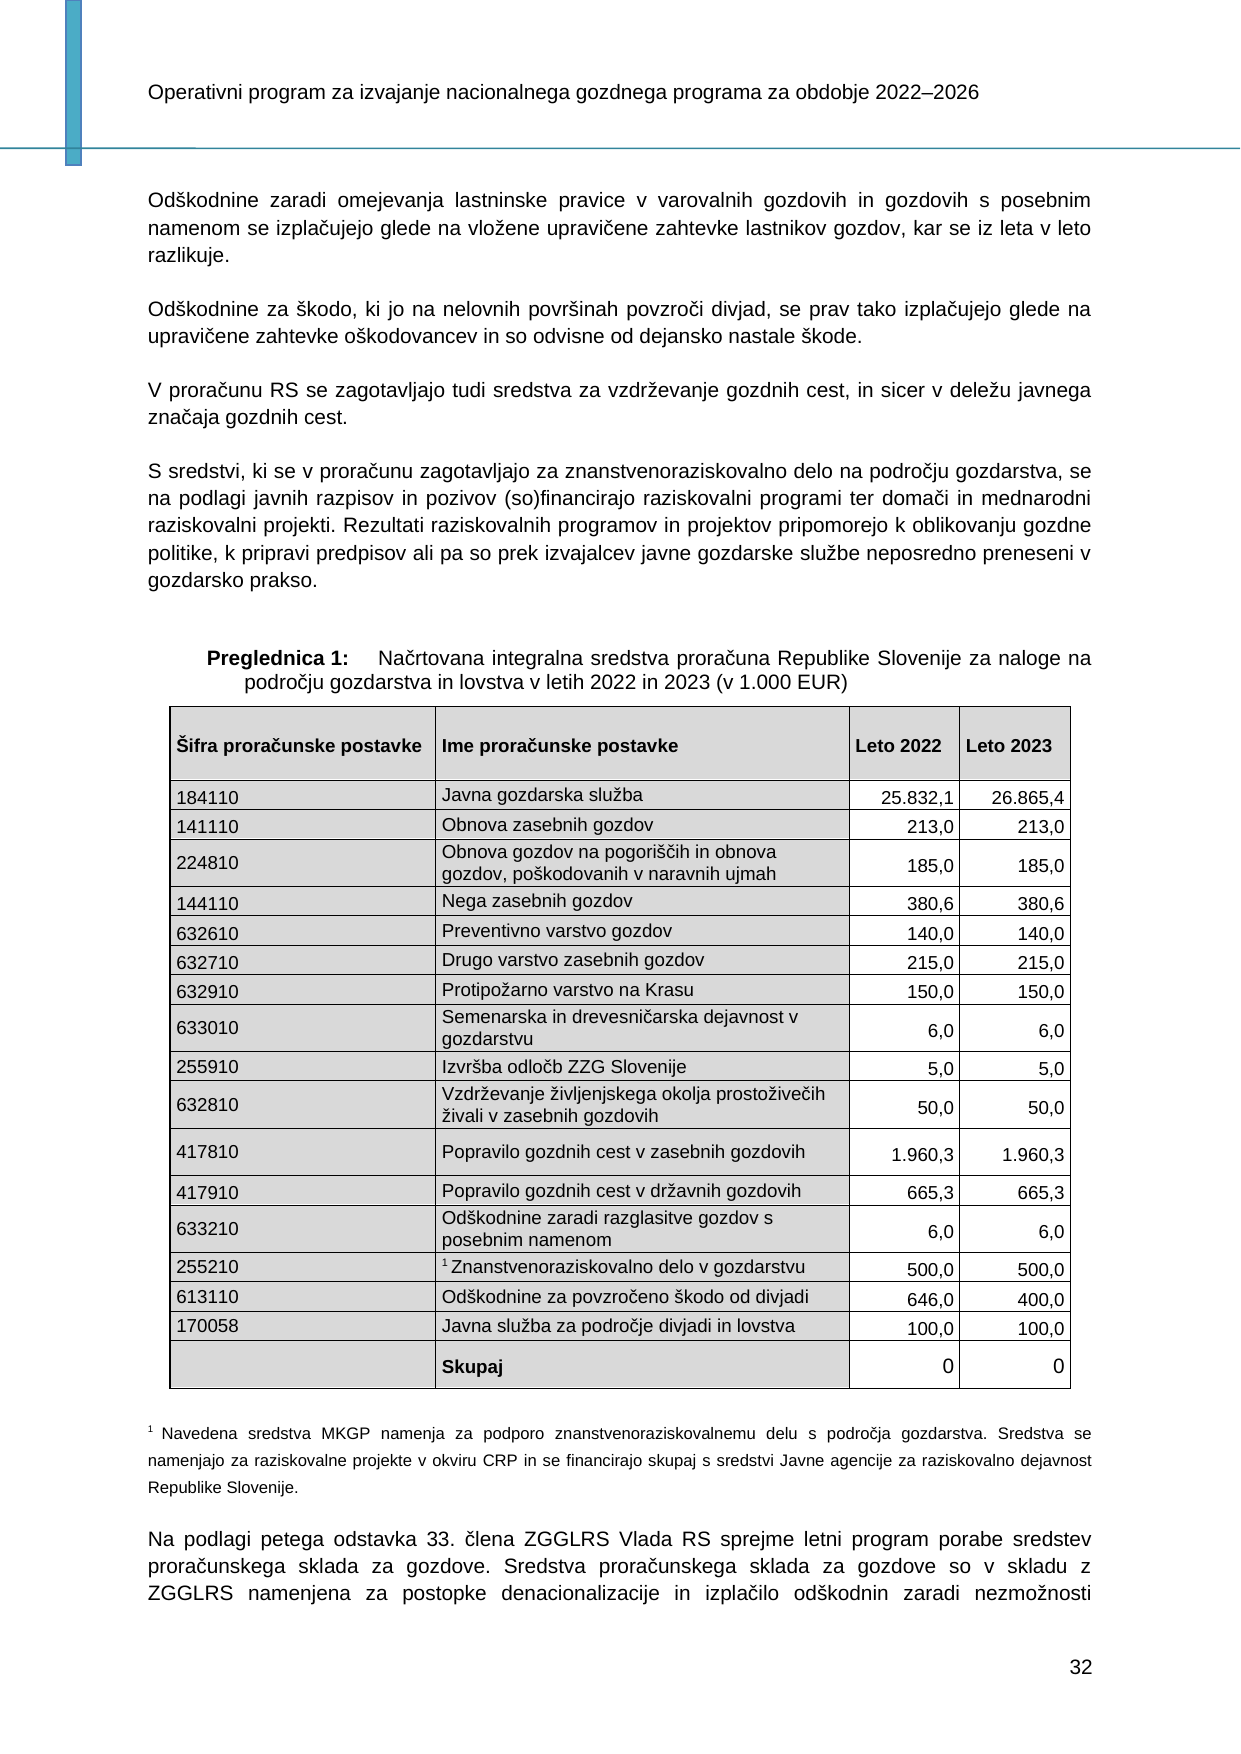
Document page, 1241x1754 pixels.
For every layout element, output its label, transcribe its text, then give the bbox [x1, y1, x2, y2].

text Načrtovana integralna sredstva proračuna Republike Slovenije za naloge na področju gozdarstva in lovstva v letih 2022 in 2023 (v 1.000 EUR) [207, 646, 1093, 693]
table_cell 50,0 [960, 1081, 1070, 1128]
table_cell Nega zasebnih gozdov [436, 887, 849, 915]
table_cell 632710 [171, 946, 435, 974]
table_cell 170058 [171, 1312, 435, 1340]
table_cell 215,0 [850, 946, 959, 974]
table_cell 633210 [171, 1206, 435, 1252]
table_header Šifra proračunske postavke [171, 707, 435, 779]
table_header Leto 2023 [960, 707, 1070, 779]
table_cell Skupaj [436, 1341, 849, 1387]
text Odškodnine zaradi omejevanja lastninske pravice v varovalnih gozdovih in gozdovih s posebnim namenom se izplačujejo glede na vložene upravičene zahtevke lastnikov gozdov, kar se iz leta v leto razlikuje. [148, 185, 1093, 266]
table_cell 632810 [171, 1081, 435, 1128]
table_cell 646,0 [850, 1282, 959, 1311]
table_cell 6,0 [850, 1206, 959, 1252]
text S sredstvi, ki se v proračunu zagotavljajo za znanstvenoraziskovalno delo na področju gozdarstva, se na podlagi javnih razpisov in pozivov (so)financirajo raziskovalni programi ter domači in mednarodni raziskovalni projekti. Rezultati raziskovalnih programov in projektov pripomorejo k oblikovanju gozdne politike, k pripravi predpisov ali pa so prek izvajalcev javne gozdarske službe neposredno preneseni v gozdarsko prakso. [148, 456, 1093, 591]
table_cell 665,3 [960, 1176, 1070, 1204]
table_cell 100,0 [960, 1312, 1070, 1340]
table_cell Semenarska in drevesničarska dejavnost v gozdarstvu [436, 1005, 849, 1051]
table_cell 185,0 [850, 840, 959, 886]
table_cell Vzdrževanje življenjskega okolja prostoživečih živali v zasebnih gozdovih [436, 1081, 849, 1128]
table_cell 100,0 [850, 1312, 959, 1340]
table_cell 144110 [171, 887, 435, 915]
table_cell Obnova gozdov na pogoriščih in obnova gozdov, poškodovanih v naravnih ujmah [436, 840, 849, 886]
table_cell 380,6 [960, 887, 1070, 915]
table_cell Drugo varstvo zasebnih gozdov [436, 946, 849, 974]
table_cell Odškodnine zaradi razglasitve gozdov s posebnim namenom [436, 1206, 849, 1252]
table_cell 1.960,3 [850, 1129, 959, 1175]
table_header Ime proračunske postavke [436, 707, 849, 779]
table_cell 31.841,6 [960, 1341, 1070, 1387]
table_cell 224810 [171, 840, 435, 886]
table_cell 5,0 [960, 1052, 1070, 1080]
table_cell 140,0 [850, 916, 959, 945]
table_cell 500,0 [960, 1253, 1070, 1281]
table_cell 1.960,3 [960, 1129, 1070, 1175]
table_cell 213,0 [960, 810, 1070, 838]
table_cell 665,3 [850, 1176, 959, 1204]
table_cell 6,0 [960, 1206, 1070, 1252]
table_cell 25.832,1 [850, 781, 959, 809]
table_cell Odškodnine za povzročeno škodo od divjadi [436, 1282, 849, 1311]
table_cell 215,0 [960, 946, 1070, 974]
table_cell 6,0 [960, 1005, 1070, 1051]
table_cell 26.865,4 [960, 781, 1070, 809]
table_cell 613110 [171, 1282, 435, 1311]
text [148, 1524, 1093, 1605]
table_cell 185,0 [960, 840, 1070, 886]
table_cell 150,0 [850, 975, 959, 1004]
table_cell 141110 [171, 810, 435, 838]
text Odškodnine za škodo, ki jo na nelovnih površinah povzroči divjad, se prav tako izplačujejo glede na upravičene zahtevke oškodovancev in so odvisne od dejansko nastale škode. [148, 293, 1093, 348]
table_cell Protipožarno varstvo na Krasu [436, 975, 849, 1004]
table_cell 31.054,3 [850, 1341, 959, 1387]
text V proračunu RS se zagotavljajo tudi sredstva za vzdrževanje gozdnih cest, in sicer v deležu javnega značaja gozdnih cest. [148, 375, 1093, 429]
table_cell 632910 [171, 975, 435, 1004]
table_header Leto 2022 [850, 707, 959, 779]
table_cell 150,0 [960, 975, 1070, 1004]
table_cell 140,0 [960, 916, 1070, 945]
table_cell 417910 [171, 1176, 435, 1204]
table_cell 500,0 [850, 1253, 959, 1281]
table_cell 632610 [171, 916, 435, 945]
table_cell Javna gozdarska služba [436, 781, 849, 809]
table_cell 417810 [171, 1129, 435, 1175]
table_cell 1 Znanstvenoraziskovalno delo v gozdarstvu [436, 1253, 849, 1281]
table_cell Javna služba za področje divjadi in lovstva [436, 1312, 849, 1340]
table_cell 50,0 [850, 1081, 959, 1128]
table_cell Popravilo gozdnih cest v državnih gozdovih [436, 1176, 849, 1204]
table_cell 400,0 [960, 1282, 1070, 1311]
table_cell 255210 [171, 1253, 435, 1281]
table_cell 184110 [171, 781, 435, 809]
table_cell 6,0 [850, 1005, 959, 1051]
table_cell Popravilo gozdnih cest v zasebnih gozdovih [436, 1129, 849, 1175]
table_cell 213,0 [850, 810, 959, 838]
table_cell 255910 [171, 1052, 435, 1080]
table_cell 633010 [171, 1005, 435, 1051]
table_cell 5,0 [850, 1052, 959, 1080]
table_cell 380,6 [850, 887, 959, 915]
table_cell Preventivno varstvo gozdov [436, 916, 849, 945]
table_cell Obnova zasebnih gozdov [436, 810, 849, 838]
table_cell [171, 1341, 435, 1387]
table_cell Izvršba odločb ZZG Slovenije [436, 1052, 849, 1080]
text 1 Navedena sredstva MKGP namenja za podporo znanstvenoraziskovalnemu delu s področja gozdarstva. Sredstva se namenjajo za raziskovalne projekte v okviru CRP in se financirajo skupaj s sredstvi Javne agencije za raziskovalno dejavnost Republike Slovenije. [148, 1416, 1093, 1497]
